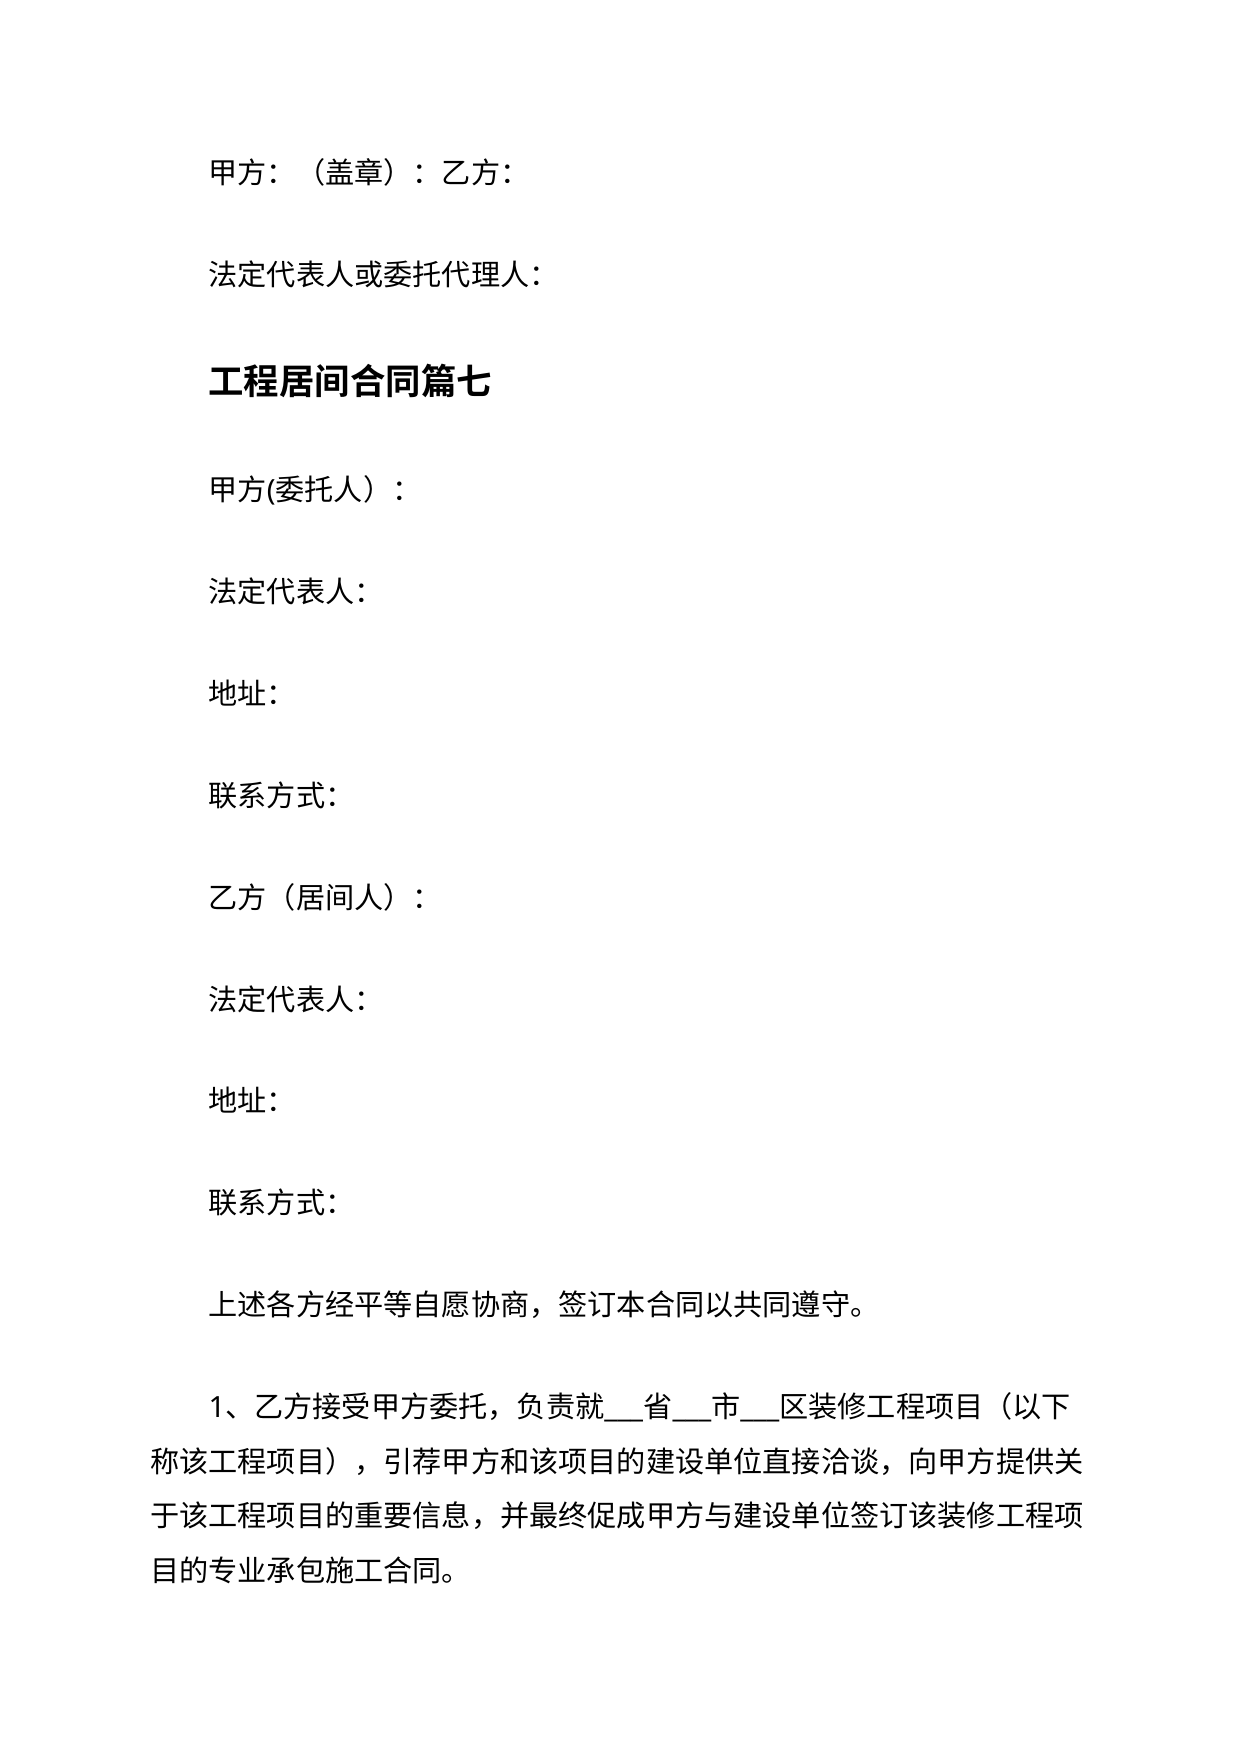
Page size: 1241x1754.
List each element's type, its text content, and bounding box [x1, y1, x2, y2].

text 乙方（居间人）： [150, 874, 1090, 917]
text 联系方式： [150, 772, 1090, 815]
text 工程居间合同篇七 [150, 353, 1090, 405]
text 甲方：（盖章）：乙方： [150, 150, 1090, 192]
text 甲方(委托人）： [150, 467, 1090, 509]
text 法定代表人： [150, 569, 1090, 611]
text 法定代表人或委托代理人： [150, 252, 1090, 294]
text 联系方式： [150, 1179, 1090, 1222]
text 上述各方经平等自愿协商，签订本合同以共同遵守。 [150, 1281, 1090, 1324]
text 1、乙方接受甲方委托，负责就___省___市___区装修工程项目（以下称该工程项目），引荐甲方和该项目的建设单位直接洽谈，向甲方提供关于该工程项目的重要信息，并最终促成甲方与建设单位签订该装修工程项目的专业承包施工合同。 [150, 1383, 1090, 1590]
text 法定代表人： [150, 976, 1090, 1018]
text 地址： [150, 671, 1090, 713]
text 地址： [150, 1078, 1090, 1120]
